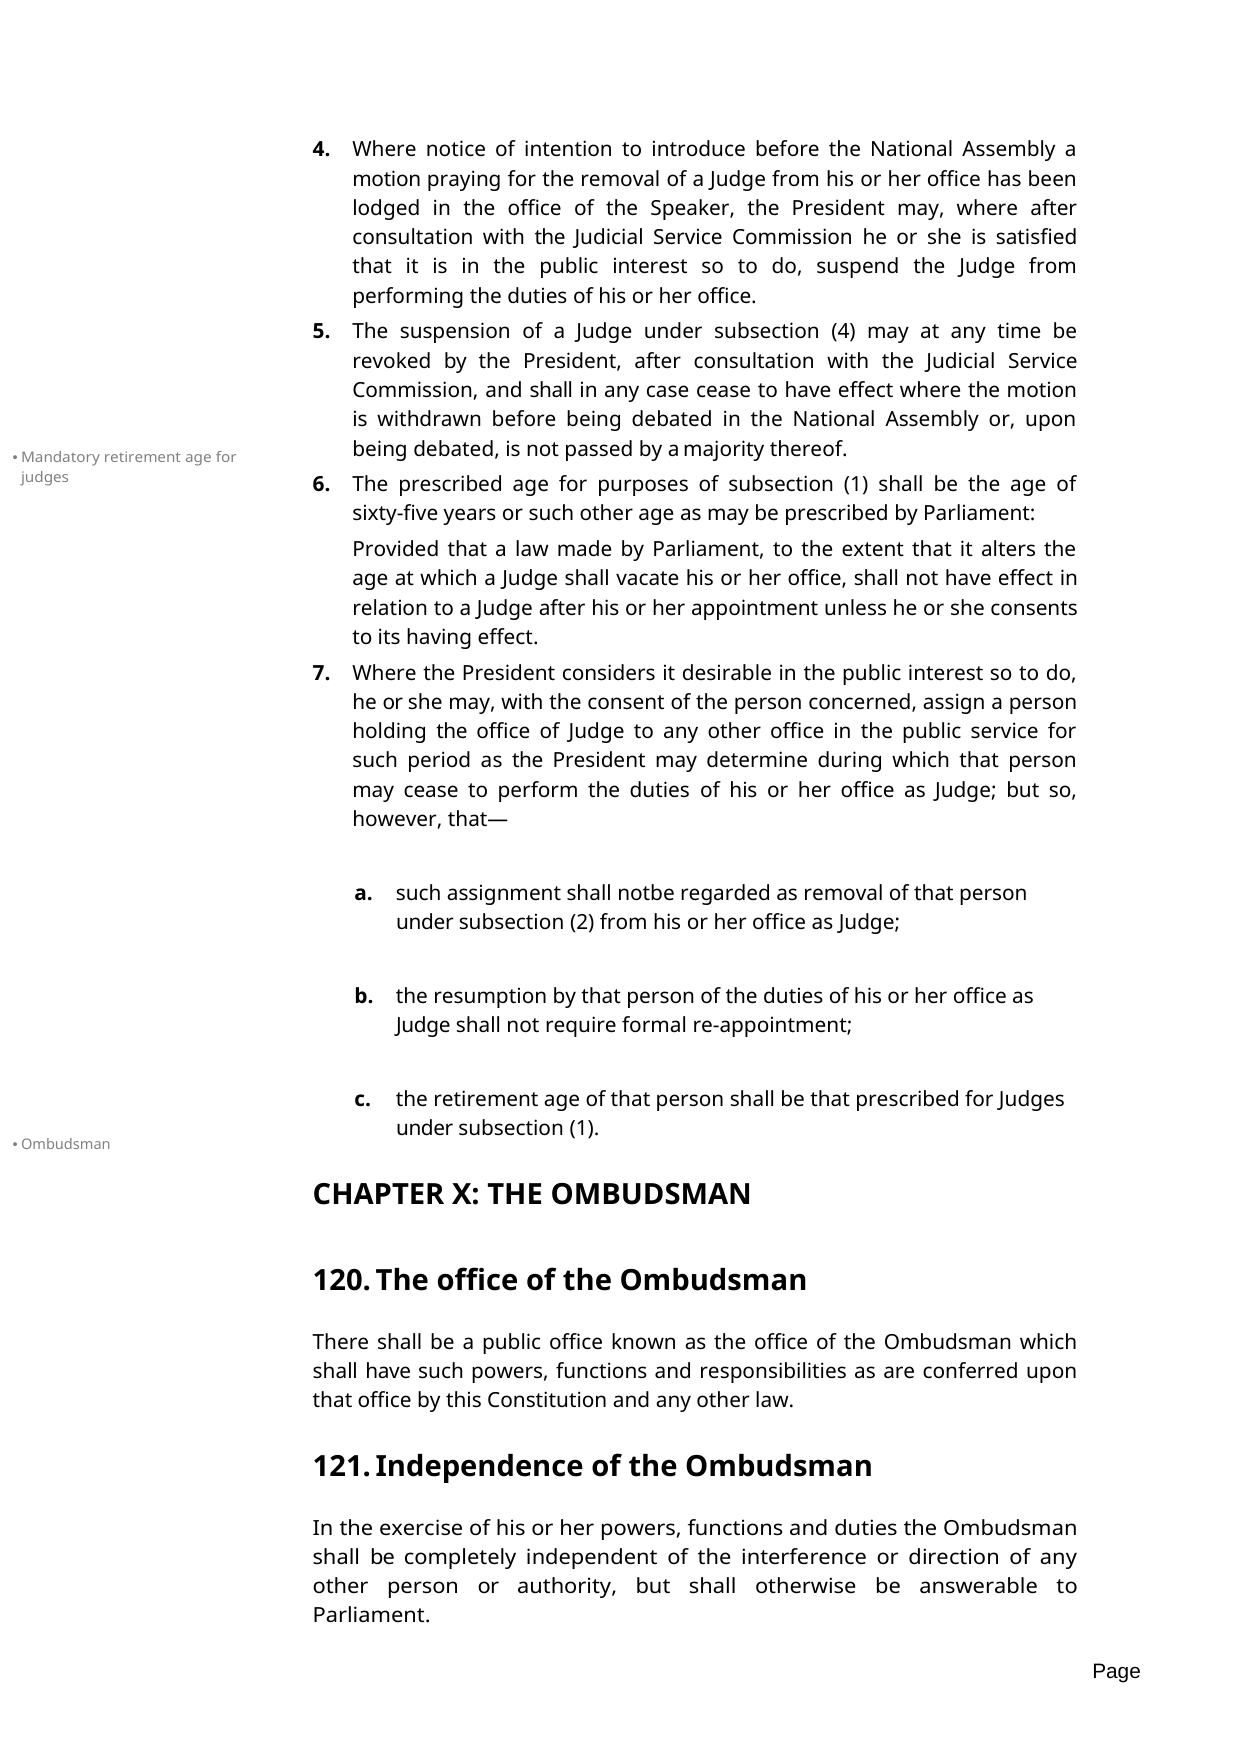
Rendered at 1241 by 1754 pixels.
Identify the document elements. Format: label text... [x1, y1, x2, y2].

text Provided that a law made by Parliament, to the extent that it alters the age at which a Judge shall vacate his or her office, shall not have effect in relation to a Judge after his or her appointment unless he or she consents to its having effect. [352, 534, 1078, 650]
list Mandatory retirement age for judges [12, 447, 260, 487]
subtitle The office of the Ombudsman [312, 1259, 1178, 1299]
subtitle Independence of the Ombudsman [312, 1445, 1178, 1485]
list the resumption by that person of the duties of his or her office as Judge shall not require formal re-appointment; [354, 981, 1078, 1039]
list such assignment shall notbe regarded as removal of that person under subsection (2) from his or her office as Judge; [354, 878, 1078, 936]
list Where the President considers it desirable in the public interest so to do, he or she may, with the consent of the person concerned, assign a person holding the office of Judge to any other office in the public service for such period as the President may determine during which that person may cease to perform the duties of his or her office as Judge; but so, however, that— [312, 658, 1078, 833]
list The suspension of a Judge under subsection (4) may at any time be revoked by the President, after consultation with the Judicial Service Commission, and shall in any case cease to have effect where the motion is withdrawn before being debated in the National Assembly or, upon being debated, is not passed by a majority thereof. [312, 317, 1078, 462]
text In the exercise of his or her powers, functions and duties the Ombudsman shall be completely independent of the interference or direction of any other person or authority, but shall otherwise be answerable to Parliament. [312, 1513, 1078, 1629]
list The prescribed age for purposes of subsection (1) shall be the age of sixty-five years or such other age as may be prescribed by Parliament: [312, 469, 1078, 527]
list the retirement age of that person shall be that prescribed for Judges under subsection (1). [354, 1084, 1078, 1142]
list Where notice of intention to introduce before the National Assembly a motion praying for the removal of a Judge from his or her office has been lodged in the office of the Speaker, the President may, where after consultation with the Judicial Service Commission he or she is satisfied that it is in the public interest so to do, suspend the Judge from performing the duties of his or her office. [312, 134, 1078, 309]
subtitle CHAPTER X: THE OMBUDSMAN [312, 1173, 1178, 1213]
text There shall be a public office known as the office of the Ombudsman which shall have such powers, functions and responsibilities as are conferred upon that office by this Constitution and any other law. [312, 1327, 1078, 1414]
list Ombudsman [12, 1133, 260, 1153]
